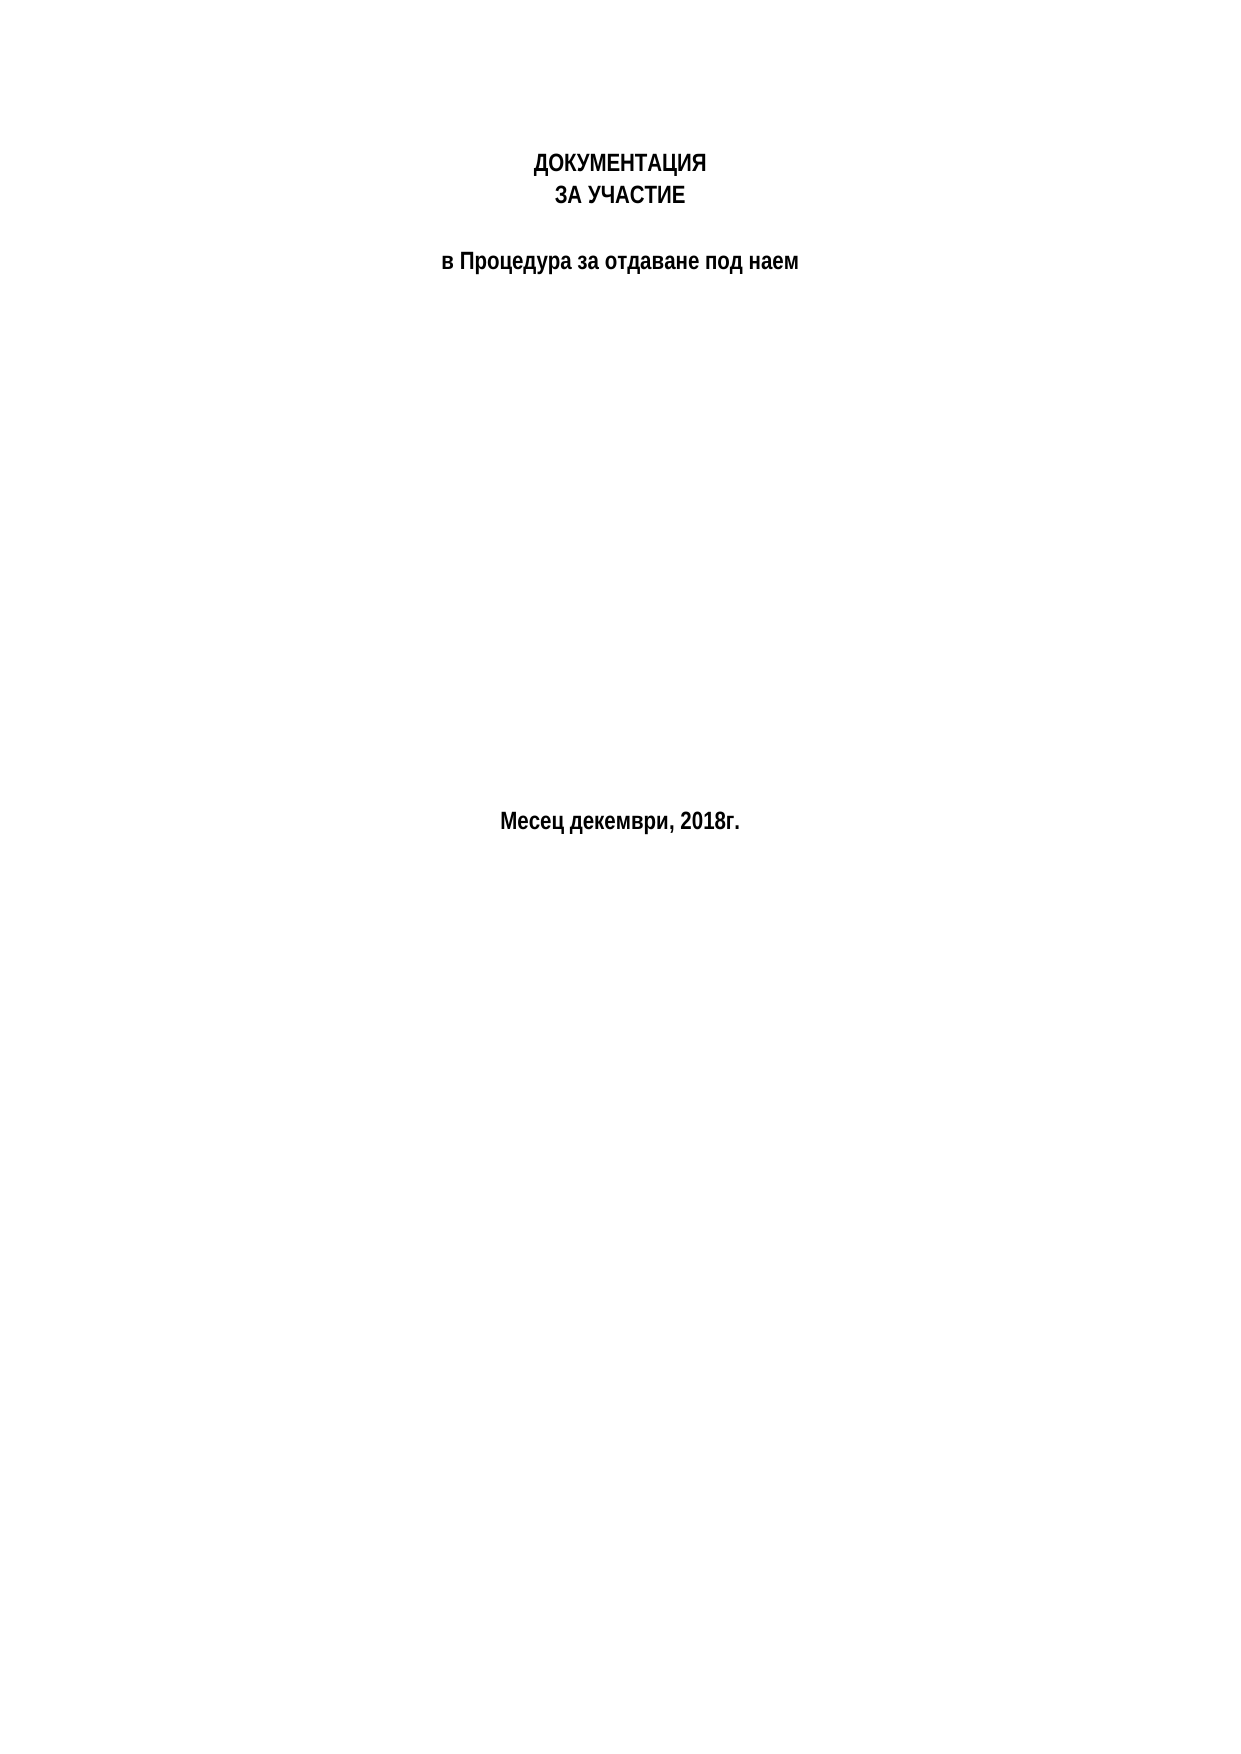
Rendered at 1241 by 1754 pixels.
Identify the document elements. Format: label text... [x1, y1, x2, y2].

text в Процедура за отдаване под наем [148, 246, 1093, 275]
text ДОКУМЕНТАЦИЯ [148, 148, 1093, 176]
text ЗА УЧАСТИЕ [148, 181, 1093, 209]
text Месец декември, 2018г. [148, 806, 1093, 834]
